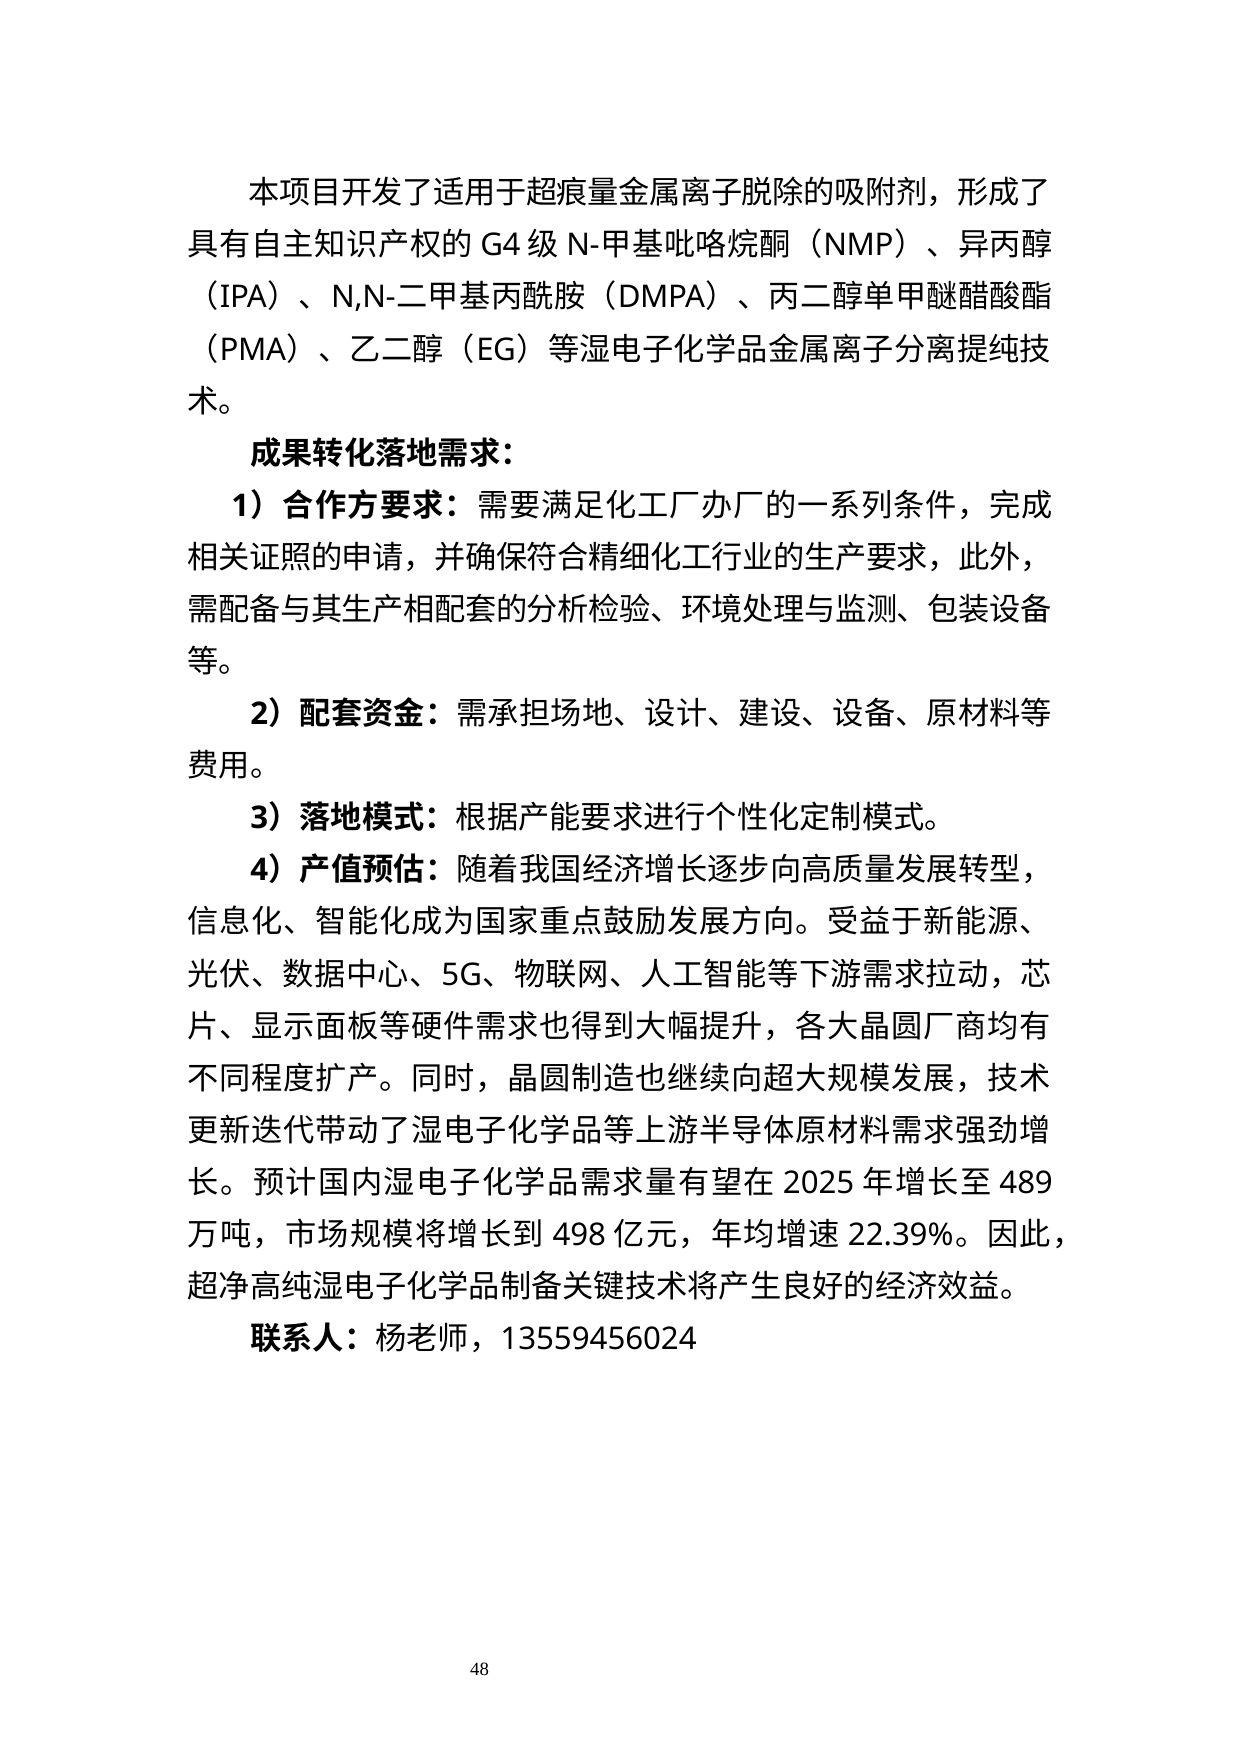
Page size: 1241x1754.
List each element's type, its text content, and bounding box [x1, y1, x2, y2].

text 本项目开发了适用于超痕量金属离子脱除的吸附剂，形成了具有自主知识产权的G4级N-甲基吡咯烷酮（NMP）、异丙醇（IPA）、N,N-二甲基丙酰胺（DMPA）、丙二醇单甲醚醋酸酯（PMA）、乙二醇（EG）等湿电子化学品金属离子分离提纯技术。 [187, 162, 1053, 422]
text 2）配套资金：需承担场地、设计、建设、设备、原材料等费用。 [187, 683, 1053, 787]
text 联系人：杨老师，13559456024 [187, 1308, 1053, 1360]
text 3）落地模式：根据产能要求进行个性化定制模式。 [187, 787, 1053, 839]
text 1）合作方要求：需要满足化工厂办厂的一系列条件，完成相关证照的申请，并确保符合精细化工行业的生产要求，此外，需配备与其生产相配套的分析检验、环境处理与监测、包装设备等。 [187, 474, 1053, 683]
text 成果转化落地需求： [187, 422, 1053, 474]
text 4）产值预估：随着我国经济增长逐步向高质量发展转型，信息化、智能化成为国家重点鼓励发展方向。受益于新能源、光伏、数据中心、5G、物联网、人工智能等下游需求拉动，芯片、显示面板等硬件需求也得到大幅提升，各大晶圆厂商均有不同程度扩产。同时，晶圆制造也继续向超大规模发展，技术更新迭代带动了湿电子化学品等上游半导体原材料需求强劲增长。预计国内湿电子化学品需求量有望在2025年增长至489万吨，市场规模将增长到498亿元，年均增速22.39%。因此，超净高纯湿电子化学品制备关键技术将产生良好的经济效益。 [187, 839, 1053, 1308]
